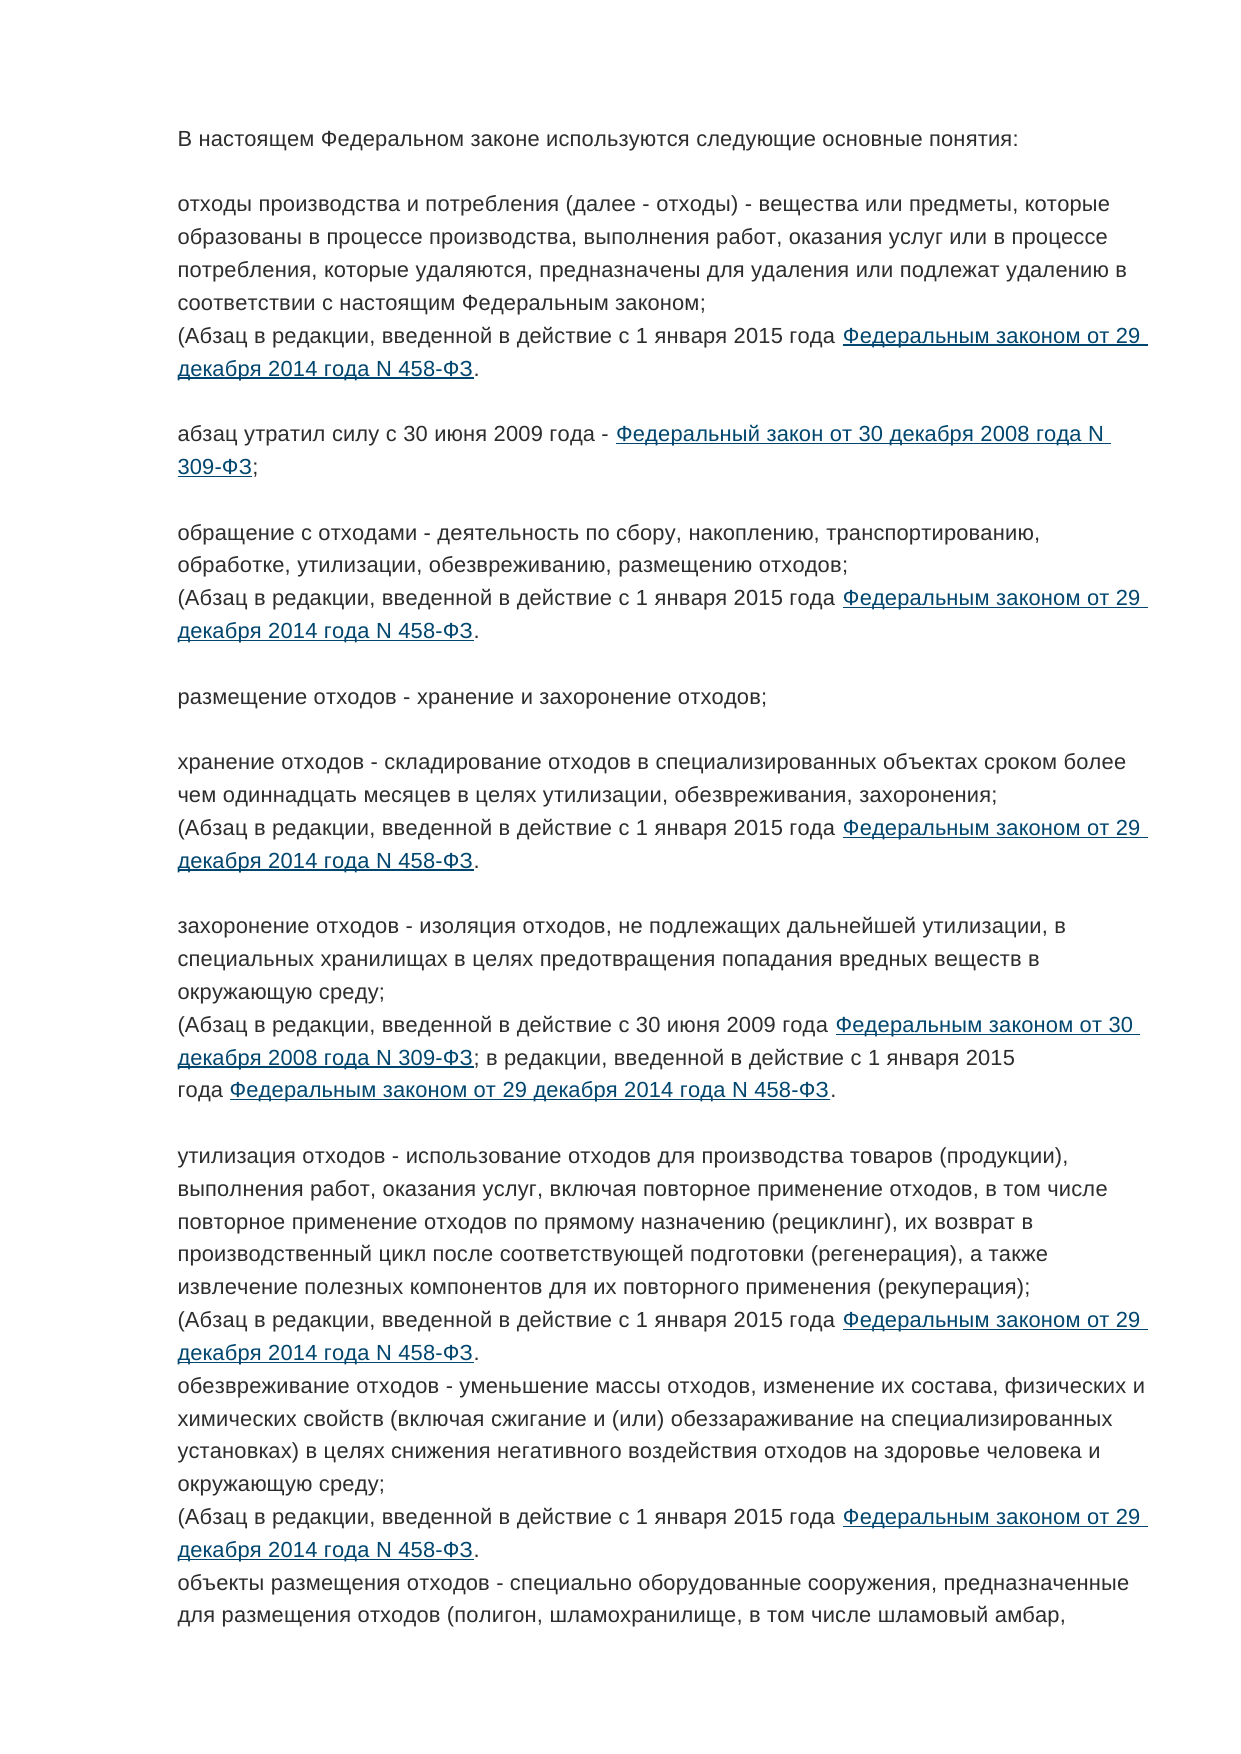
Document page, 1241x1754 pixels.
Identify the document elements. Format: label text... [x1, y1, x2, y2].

text В настоящем Федеральном законе используются следующие основные понятия: отходы производства и потребления (далее - отходы) - вещества или предметы, которые образованы в процессе производства, выполнения работ, оказания услуг или в процессе потребления, которые удаляются, предназначены для удаления или подлежат удалению в соответствии с настоящим Федеральным законом; (Абзац в редакции, введенной в действие с 1 января 2015 года Федеральным законом от 29 декабря 2014 года N 458-ФЗ. абзац утратил силу с 30 июня 2009 года - Федеральный закон от 30 декабря 2008 года N 309-ФЗ; обращение с отходами - деятельность по сбору, накоплению, транспортированию, обработке, утилизации, обезвреживанию, размещению отходов; (Абзац в редакции, введенной в действие с 1 января 2015 года Федеральным законом от 29 декабря 2014 года N 458-ФЗ. размещение отходов - хранение и захоронение отходов; хранение отходов - складирование отходов в специализированных объектах сроком более чем одиннадцать месяцев в целях утилизации, обезвреживания, захоронения; (Абзац в редакции, введенной в действие с 1 января 2015 года Федеральным законом от 29 декабря 2014 года N 458-ФЗ. захоронение отходов - изоляция отходов, не подлежащих дальнейшей утилизации, в специальных хранилищах в целях предотвращения попадания вредных веществ в окружающую среду; (Абзац в редакции, введенной в действие с 30 июня 2009 года Федеральным законом от 30 декабря 2008 года N 309-ФЗ; в редакции, введенной в действие с 1 января 2015 года Федеральным законом от 29 декабря 2014 года N 458-ФЗ. утилизация отходов - использование отходов для производства товаров (продукции), выполнения работ, оказания услуг, включая повторное применение отходов, в том числе повторное применение отходов по прямому назначению (рециклинг), их возврат в производственный цикл после соответствующей подготовки (регенерация), а также извлечение полезных компонентов для их повторного применения (рекуперация); (Абзац в редакции, введенной в действие с 1 января 2015 года Федеральным законом от 29 декабря 2014 года N 458-ФЗ. [177, 118, 1152, 1365]
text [177, 1562, 1152, 1627]
text обезвреживание отходов - уменьшение массы отходов, изменение их состава, физических и химических свойств (включая сжигание и (или) обеззараживание на специализированных установках) в целях снижения негативного воздействия отходов на здоровье человека и окружающую среду; (Абзац в редакции, введенной в действие с 1 января 2015 года Федеральным законом от 29 декабря 2014 года N 458-ФЗ. [177, 1365, 1152, 1562]
